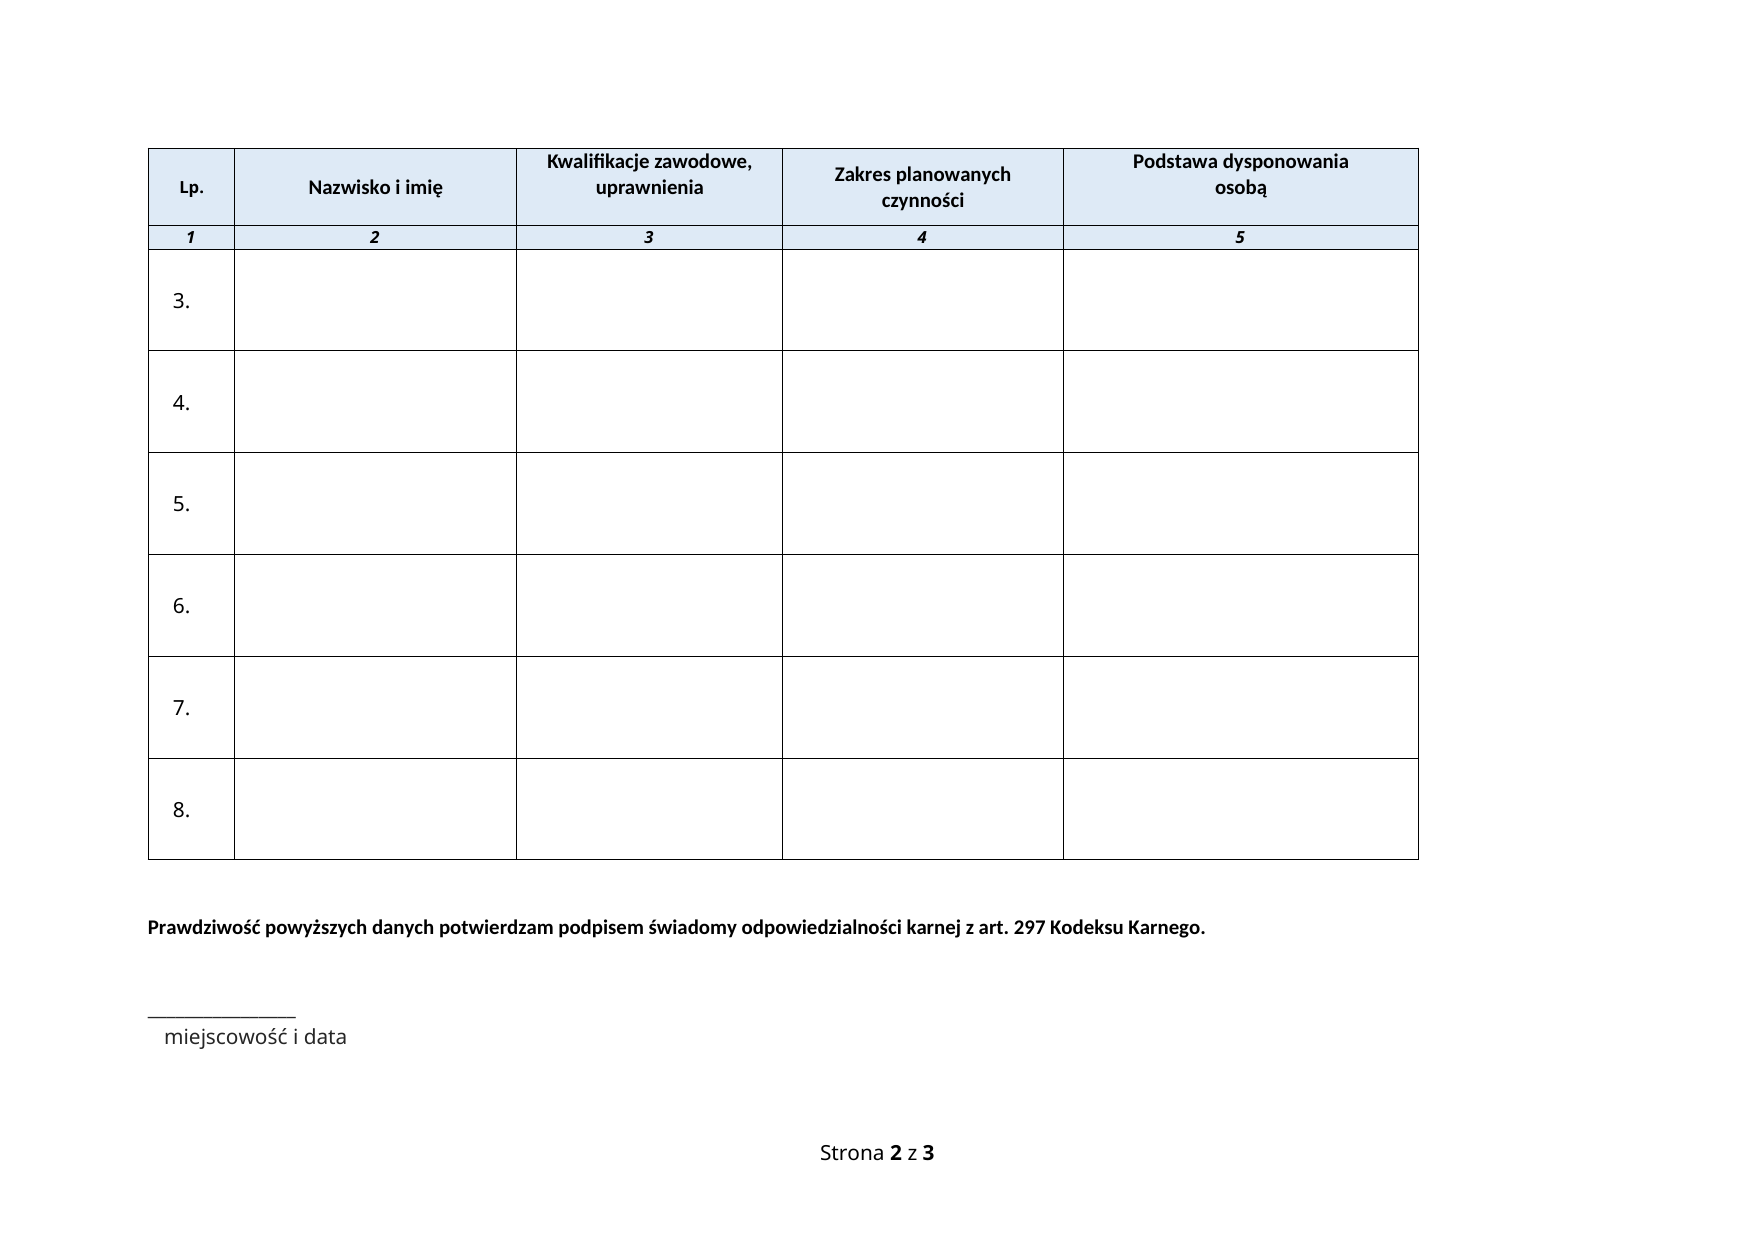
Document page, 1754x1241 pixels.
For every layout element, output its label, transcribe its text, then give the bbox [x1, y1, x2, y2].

table_cell [235, 555, 516, 656]
table_cell 5 [1064, 226, 1418, 249]
table_cell [517, 351, 782, 452]
table_header Lp. [149, 149, 234, 225]
table_cell [783, 657, 1063, 757]
table_cell [235, 351, 516, 452]
text miejscowość i data [148, 1022, 1606, 1050]
table_cell [149, 555, 234, 656]
table_cell [783, 250, 1063, 350]
table_cell [1064, 657, 1418, 757]
table_cell [517, 555, 782, 656]
table_cell [1064, 555, 1418, 656]
table_cell [1064, 453, 1418, 554]
table_header Podstawa dysponowania osobą [1064, 149, 1418, 225]
table_cell [517, 657, 782, 757]
table_cell [517, 453, 782, 554]
table_cell [149, 351, 234, 452]
table_cell [149, 453, 234, 554]
table_cell 2 [235, 226, 516, 249]
table_cell [149, 657, 234, 757]
table_header Nazwisko i imię [235, 149, 516, 225]
table_cell [235, 453, 516, 554]
table_cell [1064, 759, 1418, 859]
table_cell [235, 250, 516, 350]
table_cell 4 [783, 226, 1063, 249]
table_cell [235, 759, 516, 859]
table_cell [517, 759, 782, 859]
table_cell [783, 759, 1063, 859]
table_cell [1064, 250, 1418, 350]
table_cell [1064, 351, 1418, 452]
table_header Kwalifikacje zawodowe, uprawnienia [517, 149, 782, 225]
table_cell [235, 657, 516, 757]
table_cell [149, 250, 234, 350]
table_cell [517, 250, 782, 350]
table_cell 3 [517, 226, 782, 249]
table_header Zakres planowanych czynności [783, 149, 1063, 225]
table_cell 1 [149, 226, 234, 249]
table_cell [783, 453, 1063, 554]
table_cell [783, 351, 1063, 452]
table_cell [783, 555, 1063, 656]
table_cell [149, 759, 234, 859]
text Prawdziwość powyższych danych potwierdzam podpisem świadomy odpowiedzialności karnej z art. 297 Kodeksu Karnego. [148, 914, 1606, 939]
text ________________ [148, 993, 1606, 1022]
